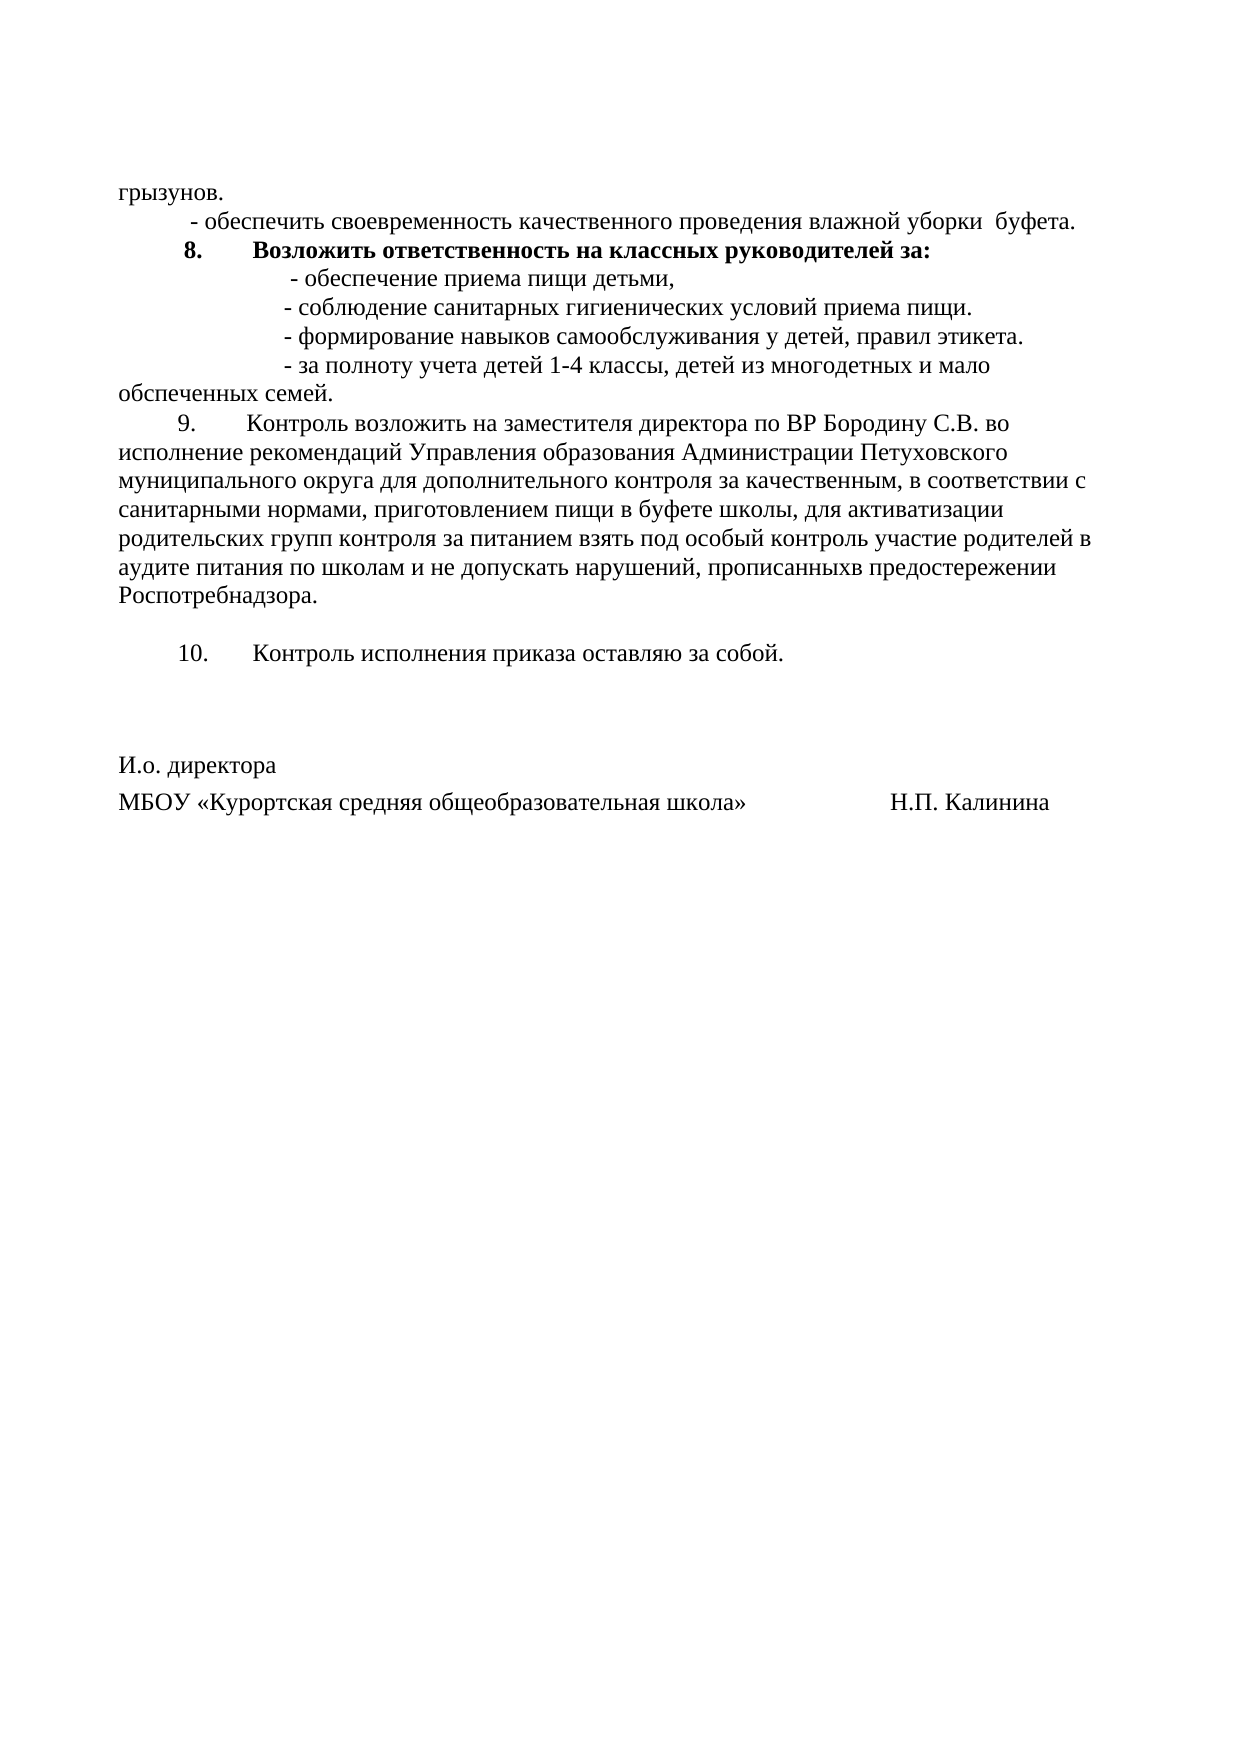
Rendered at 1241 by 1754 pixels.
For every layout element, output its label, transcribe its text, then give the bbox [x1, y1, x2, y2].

text 9. Контроль возложить на заместителя директора по ВР Бородину С.В. во исполнение рекомендаций Управления образования Администрации Петуховского муниципального округа для дополнительного контроля за качественным, в соответствии с санитарными нормами, приготовлением пищи в буфете школы, для активатизации родительских групп контроля за питанием взять под особый контроль участие родителей в аудите питания по школам и не допускать нарушений, прописанныхв предостережении Роспотребнадзора. [118, 408, 1122, 609]
text - обеспечение приема пищи детьми, [118, 263, 1111, 292]
text МБОУ «Курортская средняя общеобразовательная школа» Н.П. Калинина [118, 787, 1122, 815]
text 8. Возложить ответственность на классных руководителей за: [118, 235, 1111, 263]
text - соблюдение санитарных гигиенических условий приема пищи. [118, 292, 1111, 321]
list - обеспечить своевременность качественного проведения влажной уборки буфета. [118, 206, 1111, 235]
text - за полноту учета детей 1-4 классы, детей из многодетных и мало обспеченных семей. [118, 350, 1111, 407]
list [118, 177, 1111, 206]
text И.о. директора [118, 751, 1122, 779]
text - формирование навыков самообслуживания у детей, правил этикета. [118, 321, 1111, 350]
text 10. Контроль исполнения приказа оставляю за собой. [118, 638, 1111, 667]
